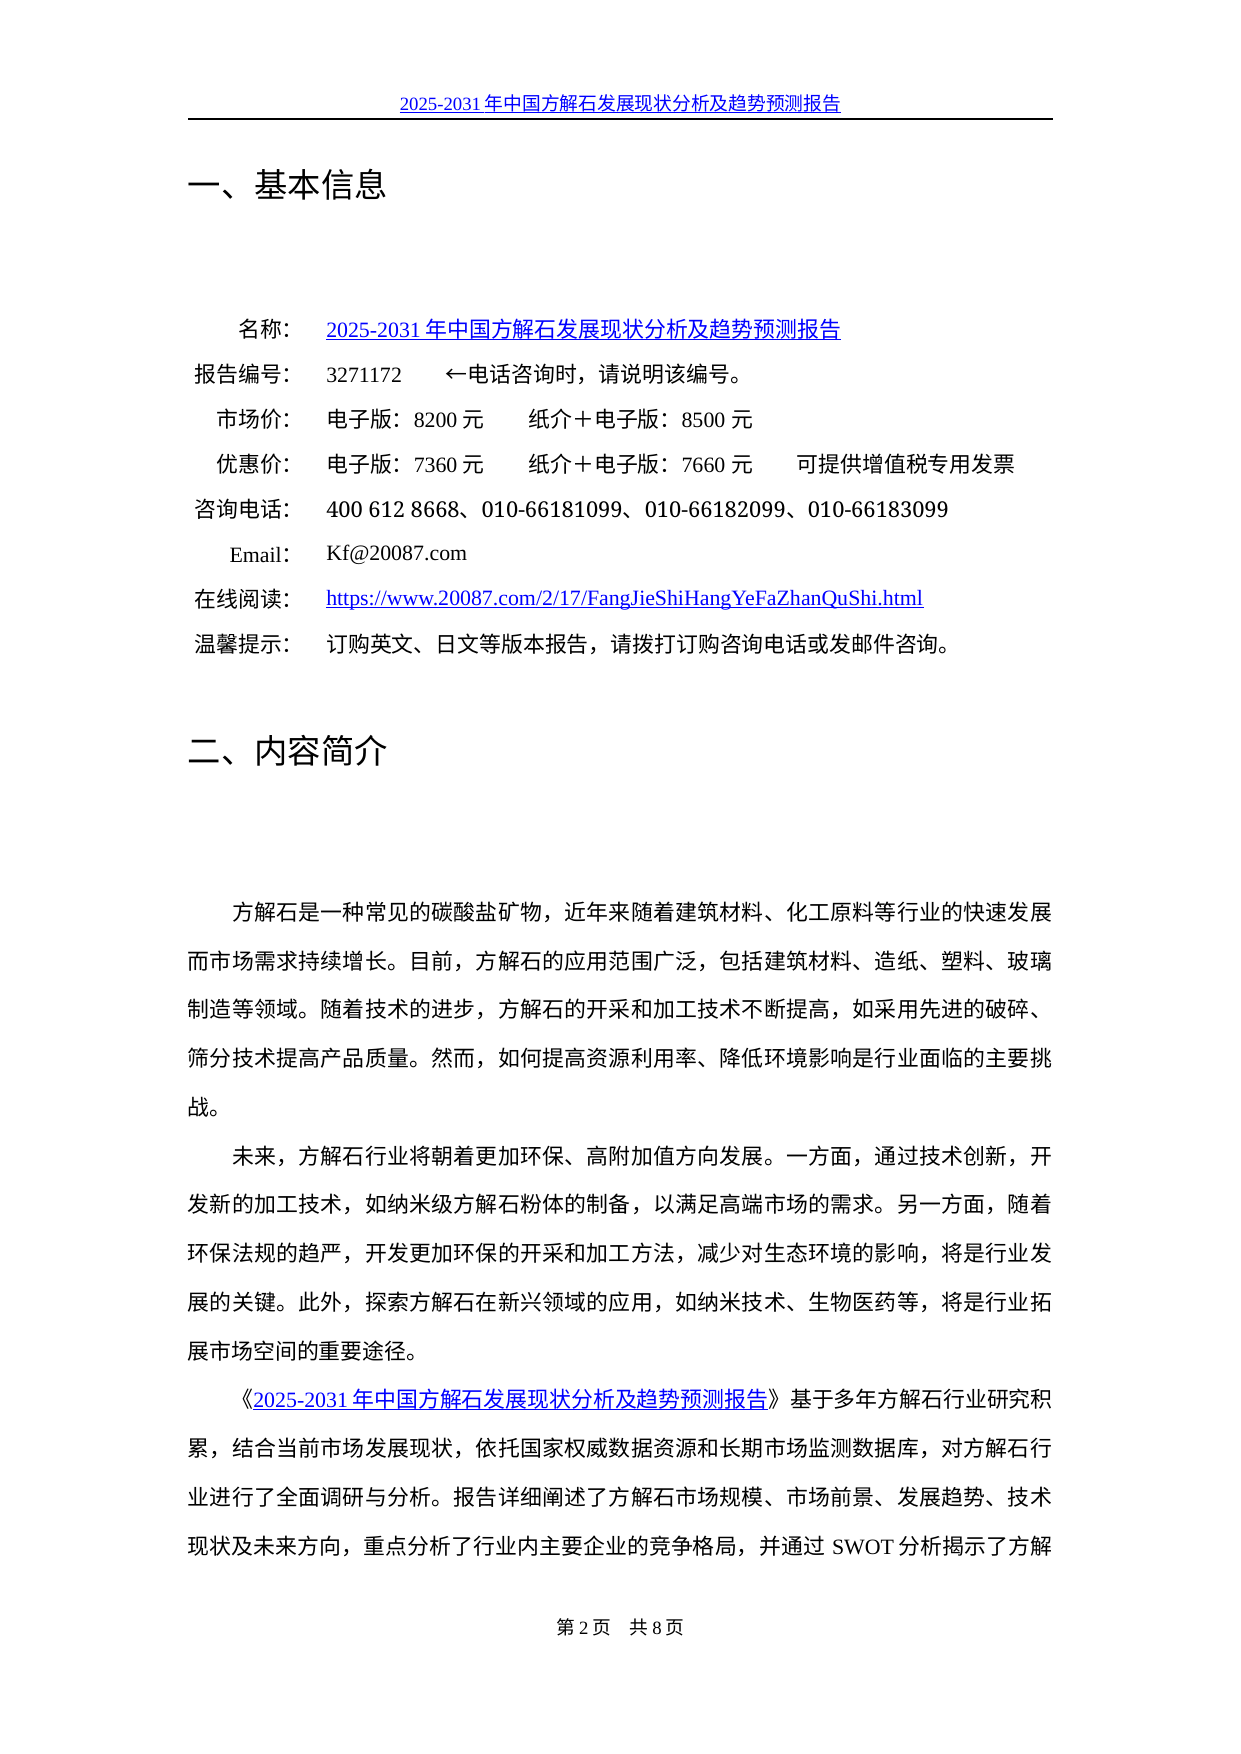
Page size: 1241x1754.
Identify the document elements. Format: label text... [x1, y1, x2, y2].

table_cell 电子版：7360 元 纸介＋电子版：7660 元 可提供增值税专用发票 [315, 447, 1073, 492]
table_cell 温馨提示： [167, 627, 315, 672]
table_cell [315, 582, 1073, 627]
table_cell 咨询电话： [167, 492, 315, 537]
table_cell 报告编号： [167, 357, 315, 402]
table_cell 电子版：8200 元 纸介＋电子版：8500 元 [315, 402, 1073, 447]
table_header 名称： [167, 312, 315, 357]
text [187, 894, 1053, 1561]
table_cell Email： [167, 537, 315, 582]
table_cell 在线阅读： [167, 582, 315, 627]
table_header 2025-2031年中国方解石发展现状分析及趋势预测报告 [315, 312, 1073, 357]
table_cell Kf@20087.com [315, 537, 1073, 582]
table_cell 市场价： [167, 402, 315, 447]
table_cell 优惠价： [167, 447, 315, 492]
table_cell 400 612 8668、010-66181099、010-66182099、010-66183099 [315, 492, 1073, 537]
title 一、基本信息 [187, 150, 1053, 215]
table_cell 3271172 ←电话咨询时，请说明该编号。 [315, 357, 1073, 402]
table_cell 订购英文、日文等版本报告，请拨打订购咨询电话或发邮件咨询。 [315, 627, 1073, 672]
title 二、内容简介 [187, 717, 1053, 782]
